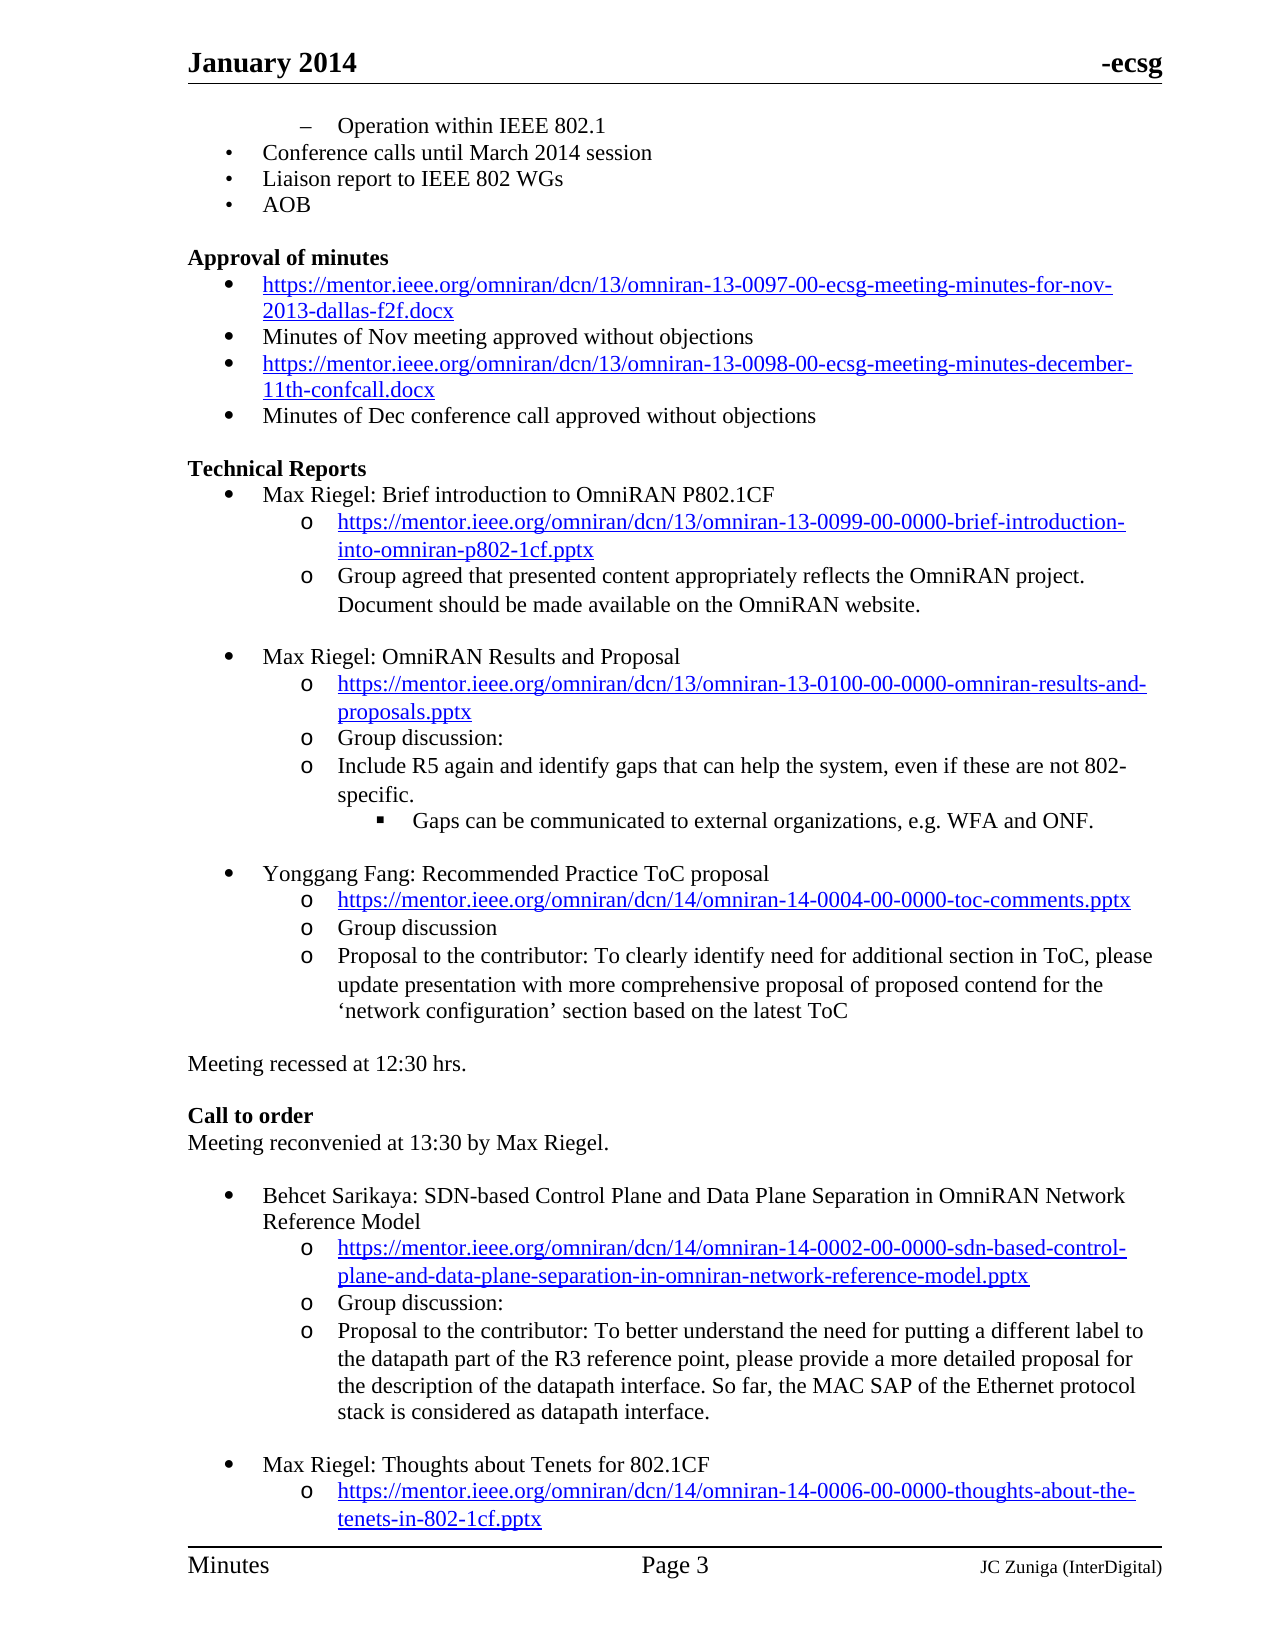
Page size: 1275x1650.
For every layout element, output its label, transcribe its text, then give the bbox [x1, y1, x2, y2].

list https://mentor.ieee.org/omniran/dcn/14/omniran-14-0006-00-0000-thoughts-about-the-tenets-in-802-1cf.pptx [300, 1477, 1162, 1532]
list Group discussion: [300, 1289, 1162, 1317]
text Approval of minutes [187, 244, 1162, 271]
list https://mentor.ieee.org/omniran/dcn/14/omniran-14-0004-00-0000-toc-comments.pptx [300, 886, 1162, 914]
list Group agreed that presented content appropriately reflects the OmniRAN project. Document should be made available on the OmniRAN website. [300, 562, 1162, 617]
list https://mentor.ieee.org/omniran/dcn/13/omniran-13-0098-00-ecsg-meeting-minutes-december-11th-confcall.docx [225, 350, 1162, 402]
list Max Riegel: OmniRAN Results and Proposal [225, 643, 1162, 670]
list AOB [225, 192, 1162, 218]
list https://mentor.ieee.org/omniran/dcn/13/omniran-13-0099-00-0000-brief-introduction-into-omniran-p802-1cf.pptx [300, 508, 1162, 562]
list https://mentor.ieee.org/omniran/dcn/14/omniran-14-0002-00-0000-sdn-based-control-plane-and-data-plane-separation-in-omniran-network-reference-model.pptx [300, 1234, 1162, 1289]
list Max Riegel: Brief introduction to OmniRAN P802.1CF [225, 481, 1162, 508]
text Meeting recessed at 12:30 hrs. [187, 1050, 1162, 1076]
list Conference calls until March 2014 session [225, 139, 1162, 165]
list Group discussion: [300, 724, 1162, 752]
list Operation within IEEE 802.1 [300, 112, 1162, 139]
text Call to order [187, 1103, 1162, 1129]
list Include R5 again and identify gaps that can help the system, even if these are not 802-specific. [300, 752, 1162, 807]
list Yonggang Fang: Recommended Practice ToC proposal [225, 860, 1162, 886]
list https://mentor.ieee.org/omniran/dcn/13/omniran-13-0097-00-ecsg-meeting-minutes-for-nov-2013-dallas-f2f.docx [225, 271, 1162, 323]
list Minutes of Nov meeting approved without objections [225, 323, 1162, 350]
text Technical Reports [187, 455, 1162, 481]
list Proposal to the contributor: To clearly identify need for additional section in ToC, please update presentation with more comprehensive proposal of proposed contend for the ‘network configuration’ section based on the latest ToC [300, 943, 1162, 1023]
list Max Riegel: Thoughts about Tenets for 802.1CF [225, 1451, 1162, 1477]
text Meeting reconvenied at 13:30 by Max Riegel. [187, 1129, 1162, 1155]
list Proposal to the contributor: To better understand the need for putting a different label to the datapath part of the R3 reference point, please provide a more detailed proposal for the description of the datapath interface. So far, the MAC SAP of the Ethernet protocol stack is considered as datapath interface. [300, 1317, 1162, 1424]
list Liaison report to IEEE 802 WGs [225, 165, 1162, 192]
list Behcet Sarikaya: SDN-based Control Plane and Data Plane Separation in OmniRAN Network Reference Model [225, 1182, 1162, 1234]
list Group discussion [300, 914, 1162, 943]
list Minutes of Dec conference call approved without objections [225, 402, 1162, 429]
list Gaps can be communicated to external organizations, e.g. WFA and ONF. [375, 807, 1162, 833]
list https://mentor.ieee.org/omniran/dcn/13/omniran-13-0100-00-0000-omniran-results-and-proposals.pptx [300, 670, 1162, 724]
